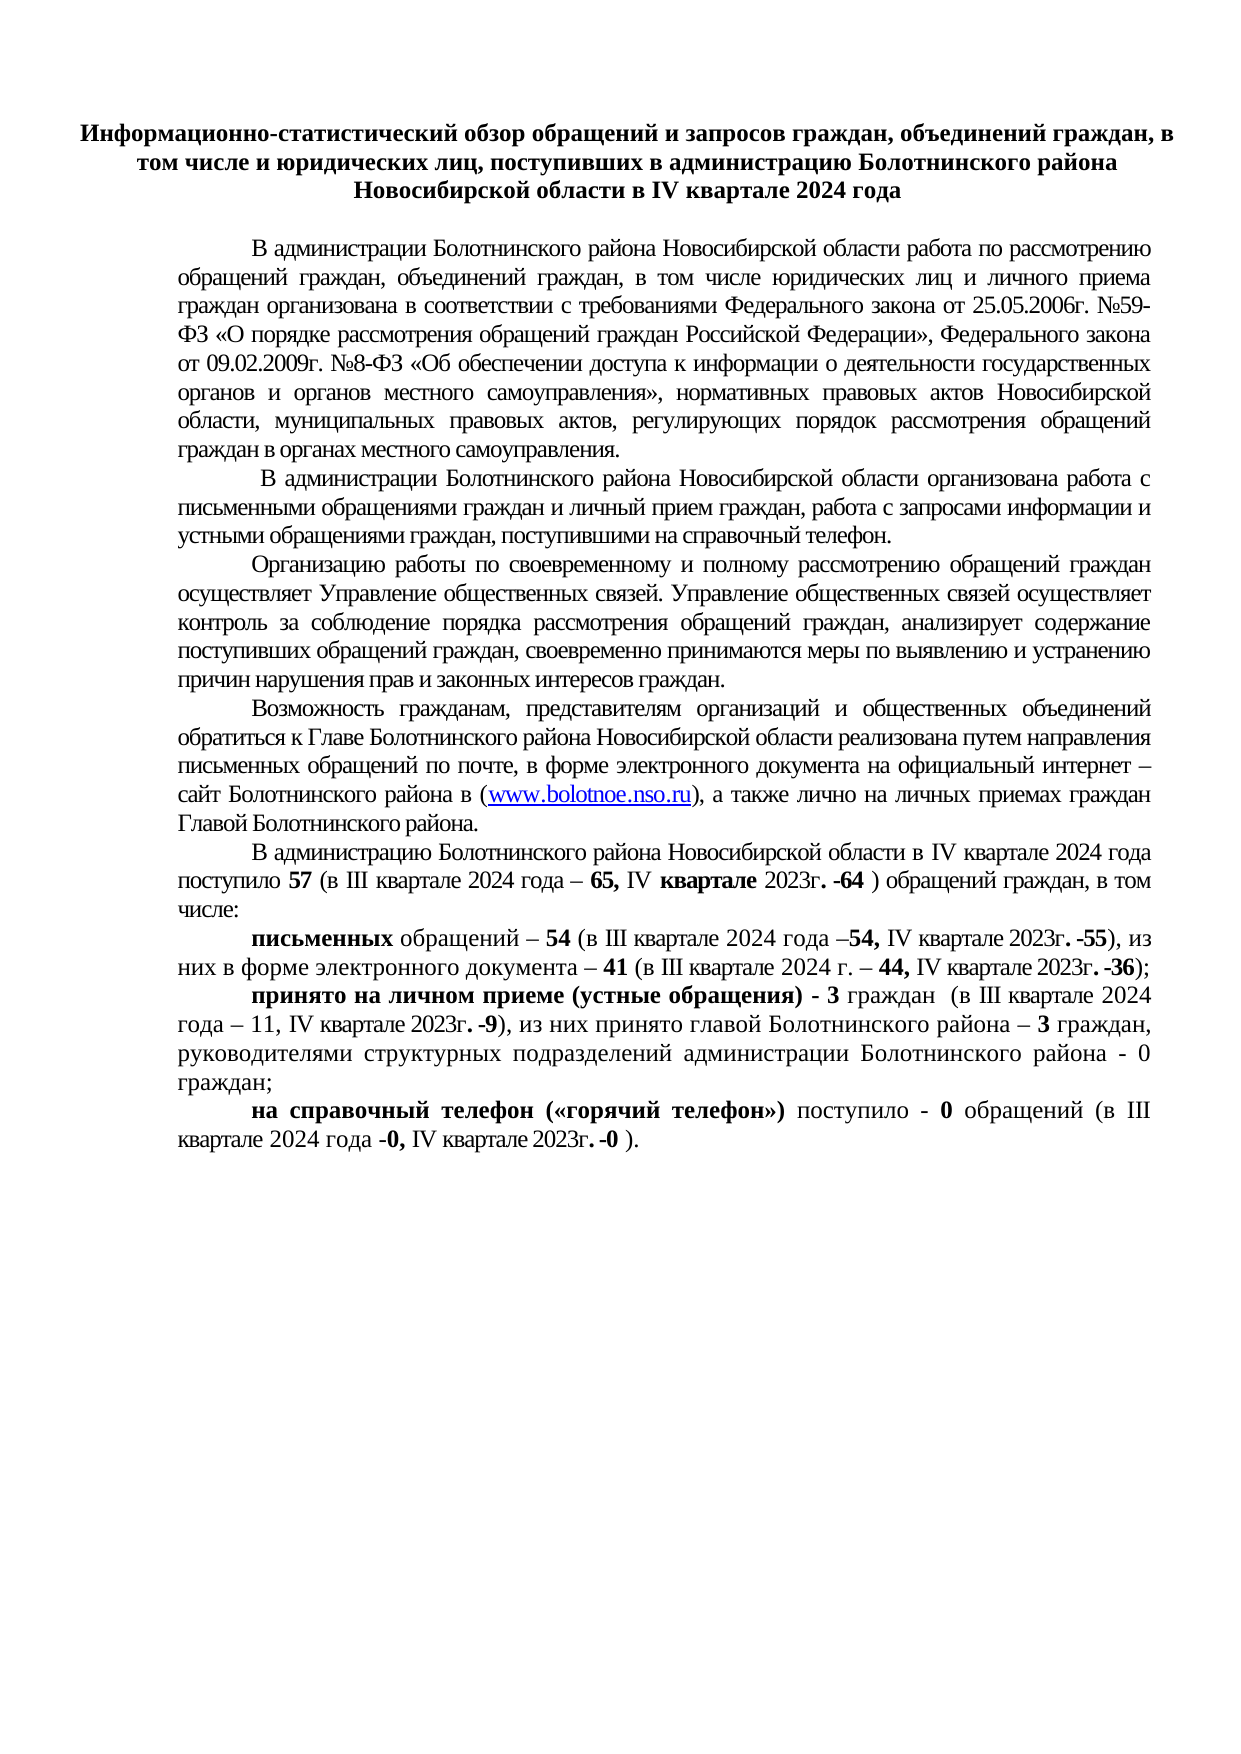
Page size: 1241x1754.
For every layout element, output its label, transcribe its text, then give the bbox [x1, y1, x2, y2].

text принято на личном приеме (устные обращения) - 3 граждан (в III квартале 2024 года – 11, IV квартале 2023г. -9), из них принято главой Болотнинского района – 3 граждан, руководителями структурных подразделений администрации Болотнинского района - 0 граждан; [177, 981, 1152, 1096]
list Возможность гражданам, представителям организаций и общественных объединений обратиться к Главе Болотнинского района Новосибирской области реализована путем направления письменных обращений по почте, в форме электронного документа на официальный интернет –сайт Болотнинского района в (www.bolotnoe.nso.ru), а также лично на личных приемах граждан Главой Болотнинского района. [177, 693, 1152, 837]
text Информационно-статистический обзор обращений и запросов граждан, объединений граждан, в том числе и юридических лиц, поступивших в администрацию Болотнинского района Новосибирской области в IV квартале 2024 года [65, 118, 1190, 204]
text на справочный телефон («горячий телефон») поступило - 0 обращений (в III квартале 2024 года -0, IV квартале 2023г. -0 ). [177, 1096, 1152, 1153]
text письменных обращений – 54 (в III квартале 2024 года –54, IV квартале 2023г. -55), из них в форме электронного документа – 41 (в III квартале 2024 г. – 44, IV квартале 2023г. -36); [177, 923, 1152, 981]
list В администрацию Болотнинского района Новосибирской области в IV квартале 2024 года поступило 57 (в III квартале 2024 года – 65, IV квартале 2023г. -64 ) обращений граждан, в том числе: [177, 837, 1152, 923]
list В администрации Болотнинского района Новосибирской области организована работа с письменными обращениями граждан и личный прием граждан, работа с запросами информации и устными обращениями граждан, поступившими на справочный телефон. [177, 463, 1152, 549]
list Организацию работы по своевременному и полному рассмотрению обращений граждан осуществляет Управление общественных связей. Управление общественных связей осуществляет контроль за соблюдение порядка рассмотрения обращений граждан, анализирует содержание поступивших обращений граждан, своевременно принимаются меры по выявлению и устранению причин нарушения прав и законных интересов граждан. [177, 549, 1152, 693]
list В администрации Болотнинского района Новосибирской области работа по рассмотрению обращений граждан, объединений граждан, в том числе юридических лиц и личного приема граждан организована в соответствии с требованиями Федерального закона от 25.05.2006г. №59-ФЗ «О порядке рассмотрения обращений граждан Российской Федерации», Федерального закона от 09.02.2009г. №8-ФЗ «Об обеспечении доступа к информации о деятельности государственных органов и органов местного самоуправления», нормативных правовых актов Новосибирской области, муниципальных правовых актов, регулирующих порядок рассмотрения обращений граждан в органах местного самоуправления. [177, 233, 1152, 463]
